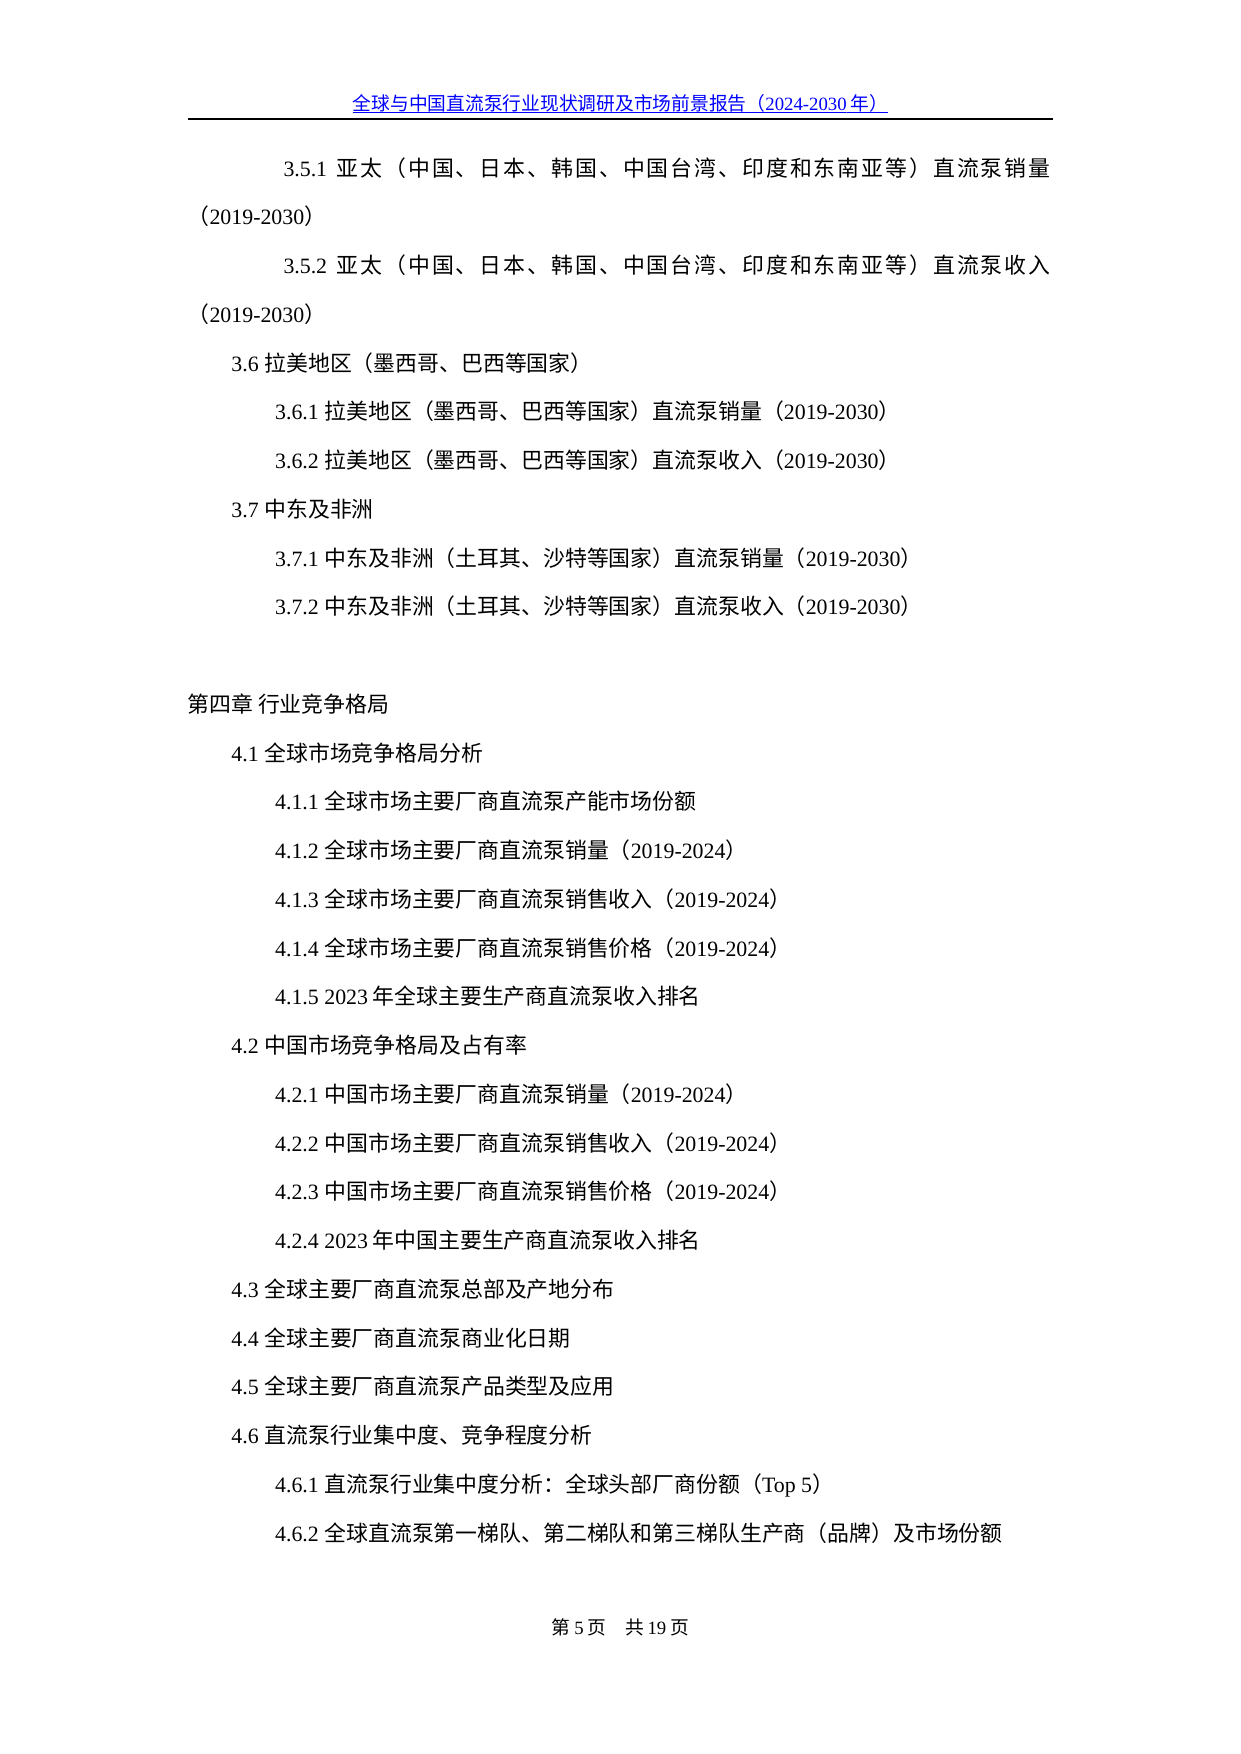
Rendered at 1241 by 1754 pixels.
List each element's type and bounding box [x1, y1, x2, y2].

text [187, 150, 1053, 1548]
